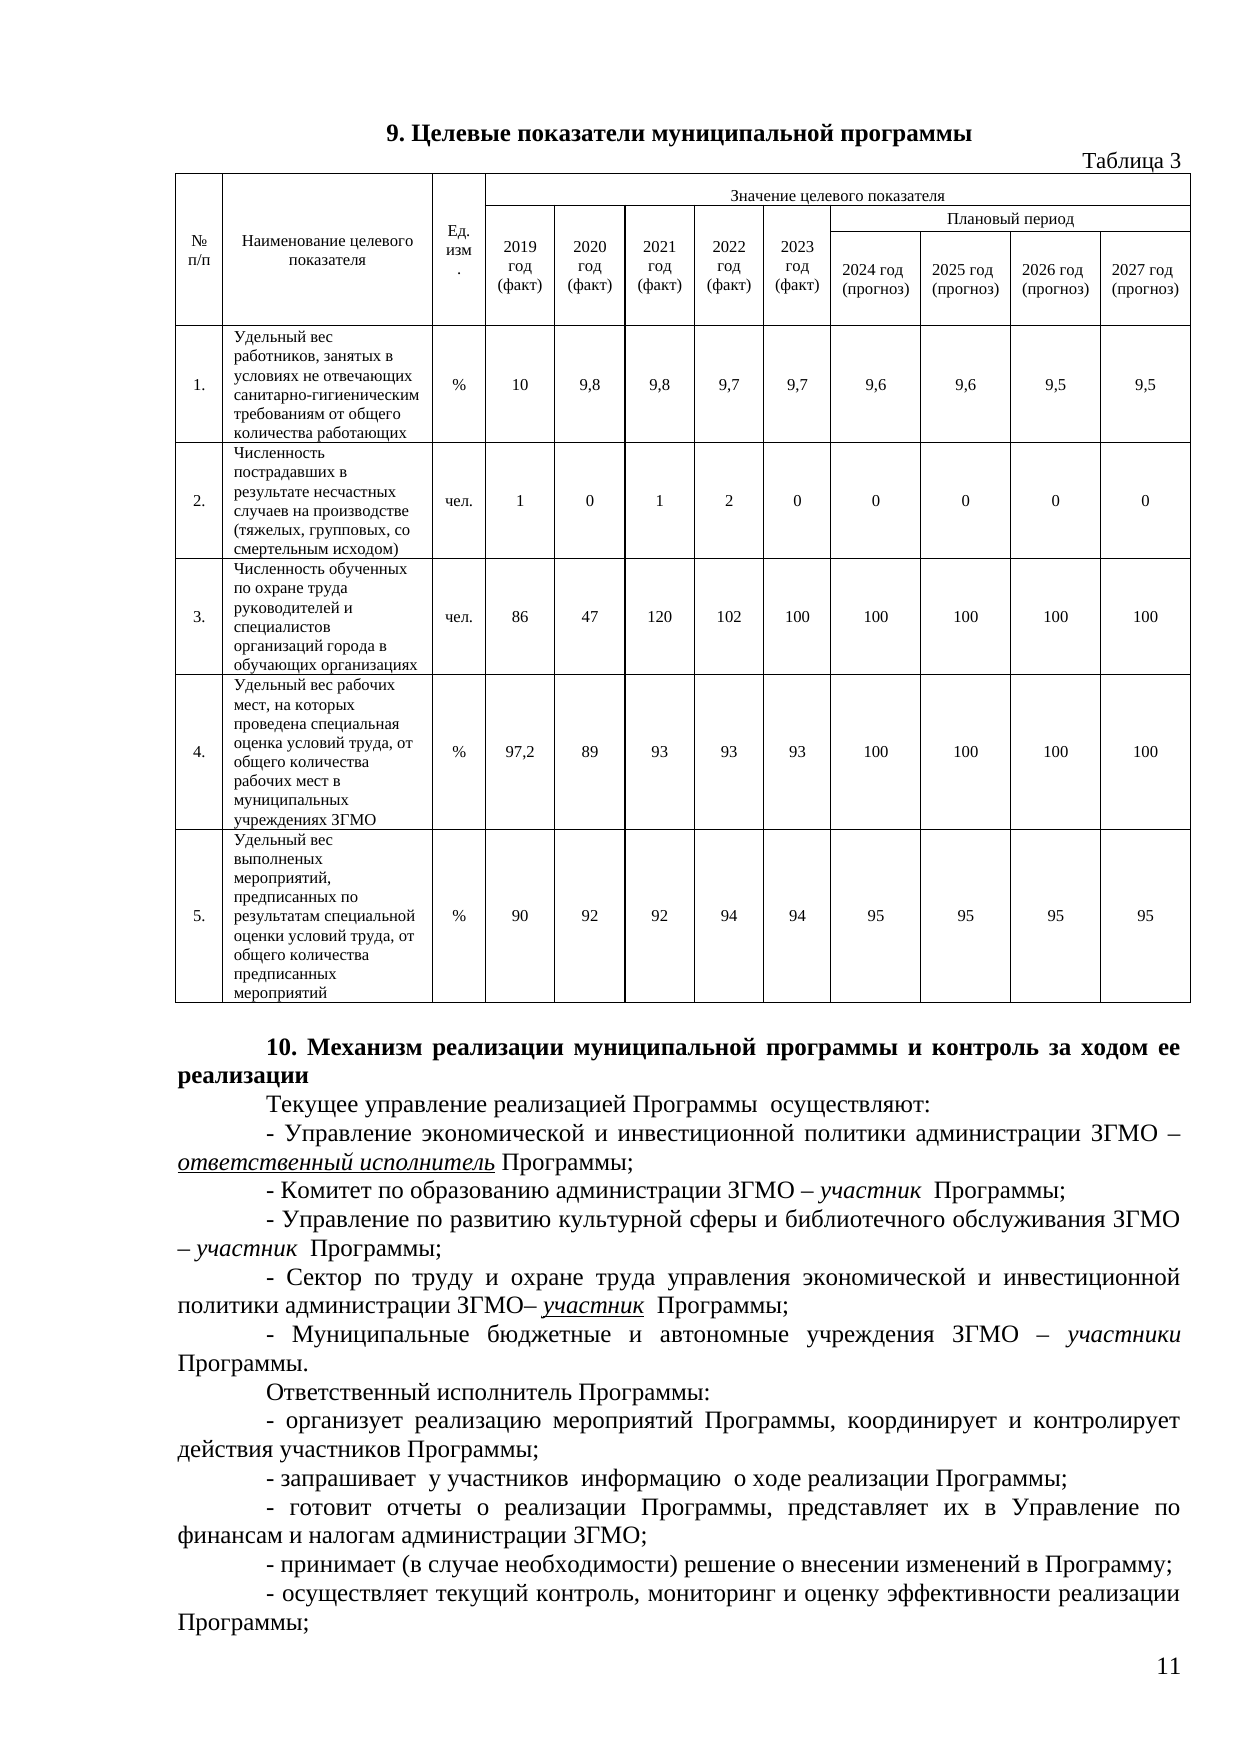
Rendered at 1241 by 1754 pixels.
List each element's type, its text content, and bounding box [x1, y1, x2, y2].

table_cell 1 [626, 443, 694, 558]
table_cell 100 [1101, 675, 1190, 828]
table_cell Численность обученных по охране труда руководителей и специалистов организаций города в обучающих организациях [223, 559, 432, 674]
table_cell 92 [555, 830, 624, 1002]
table_cell 100 [831, 559, 920, 674]
table_cell 9,6 [921, 326, 1010, 442]
table_cell 100 [831, 675, 920, 828]
table_cell 4. [176, 675, 222, 828]
table_cell 2025 год (прогноз) [921, 232, 1010, 325]
table_cell 93 [626, 675, 694, 828]
table_cell 5. [176, 830, 222, 1002]
table_cell 102 [695, 559, 763, 674]
text - запрашивает у участников информацию о ходе реализации Программы; [177, 1463, 1181, 1492]
table_cell % [433, 326, 485, 442]
table_cell 120 [626, 559, 694, 674]
table_cell 100 [921, 675, 1010, 828]
table_cell 9,6 [831, 326, 920, 442]
table_cell 1 [486, 443, 554, 558]
table_cell 3. [176, 559, 222, 674]
table_cell 0 [764, 443, 830, 558]
table_cell 2020 год (факт) [555, 206, 624, 325]
table_cell Численность пострадавших в результате несчастных случаев на производстве (тяжелых, групповых, со смертельным исходом) [223, 443, 432, 558]
table_cell 100 [1011, 559, 1100, 674]
text - Управление экономической и инвестиционной политики администрации ЗГМО – ответственный исполнитель Программы; [177, 1118, 1181, 1176]
table_cell 2026 год (прогноз) [1011, 232, 1100, 325]
table_cell 2019 год (факт) [486, 206, 554, 325]
table_cell 0 [831, 443, 920, 558]
table_header № п/п [176, 174, 222, 325]
table_cell 0 [921, 443, 1010, 558]
table_cell 94 [695, 830, 763, 1002]
text - принимает (в случае необходимости) решение о внесении изменений в Программу; [177, 1549, 1181, 1578]
table_cell 94 [764, 830, 830, 1002]
table_cell 9,8 [555, 326, 624, 442]
table_cell чел. [433, 443, 485, 558]
table_cell 2 [695, 443, 763, 558]
text 9. Целевые показатели муниципальной программы [177, 118, 1181, 147]
table_cell 0 [1101, 443, 1190, 558]
table_cell 47 [555, 559, 624, 674]
table_cell 100 [1101, 559, 1190, 674]
table_cell 95 [921, 830, 1010, 1002]
table_cell 95 [831, 830, 920, 1002]
table_cell 2027 год (прогноз) [1101, 232, 1190, 325]
table_cell Удельный вес рабочих мест, на которых проведена специальная оценка условий труда, от общего количества рабочих мест в муниципальных учреждениях ЗГМО [223, 675, 432, 828]
table_cell 95 [1101, 830, 1190, 1002]
table_cell % [433, 830, 485, 1002]
table_cell 2023 год (факт) [764, 206, 830, 325]
table_cell 100 [921, 559, 1010, 674]
table_cell 0 [1011, 443, 1100, 558]
table_cell 9,5 [1011, 326, 1100, 442]
table_cell % [433, 675, 485, 828]
table_cell 93 [764, 675, 830, 828]
table_cell 93 [695, 675, 763, 828]
table_cell 2021 год (факт) [626, 206, 694, 325]
table_cell 86 [486, 559, 554, 674]
table_cell 9,7 [695, 326, 763, 442]
table_cell Удельный вес выполненых мероприятий, предписанных по результатам специальной оценки условий труда, от общего количества предписанных мероприятий [223, 830, 432, 1002]
text - организует реализацию мероприятий Программы, координирует и контролирует действия участников Программы; [177, 1406, 1181, 1463]
table_cell 0 [555, 443, 624, 558]
table_header Значение целевого показателя [486, 174, 1190, 204]
table_cell 9,8 [626, 326, 694, 442]
table_cell 9,5 [1101, 326, 1190, 442]
text - осуществляет текущий контроль, мониторинг и оценку эффективности реализации Программы; [177, 1578, 1181, 1636]
text - Муниципальные бюджетные и автономные учреждения ЗГМО – участники Программы. [177, 1319, 1181, 1377]
text - готовит отчеты о реализации Программы, представляет их в Управление по финансам и налогам администрации ЗГМО; [177, 1492, 1181, 1549]
table_cell 100 [764, 559, 830, 674]
text 10. Механизм реализации муниципальной программы и контроль за ходом ее реализации [177, 1032, 1181, 1089]
table_cell 92 [626, 830, 694, 1002]
table_header Наименование целевого показателя [223, 174, 432, 325]
table_cell 1. [176, 326, 222, 442]
text Ответственный исполнитель Программы: [177, 1377, 1181, 1406]
text - Сектор по труду и охране труда управления экономической и инвестиционной политики администрации ЗГМО– участник Программы; [177, 1262, 1181, 1319]
table_cell чел. [433, 559, 485, 674]
table_cell 2. [176, 443, 222, 558]
table_cell 89 [555, 675, 624, 828]
subtitle Таблица 3 [177, 147, 1181, 173]
text - Управление по развитию культурной сферы и библиотечного обслуживания ЗГМО – участник Программы; [177, 1204, 1181, 1262]
table_cell 97,2 [486, 675, 554, 828]
table_cell 2024 год (прогноз) [831, 232, 920, 325]
table_header Ед. изм. [433, 174, 485, 325]
table_cell Плановый период [831, 206, 1190, 231]
table_cell 100 [1011, 675, 1100, 828]
table_cell 10 [486, 326, 554, 442]
table_cell 9,7 [764, 326, 830, 442]
table_cell 95 [1011, 830, 1100, 1002]
table_cell Удельный вес работников, занятых в условиях не отвечающих санитарно-гигиеническим требованиям от общего количества работающих [223, 326, 432, 442]
text - Комитет по образованию администрации ЗГМО – участник Программы; [177, 1176, 1181, 1204]
table_cell 2022 год (факт) [695, 206, 763, 325]
text Текущее управление реализацией Программы осуществляют: [177, 1089, 1181, 1118]
table_cell 90 [486, 830, 554, 1002]
